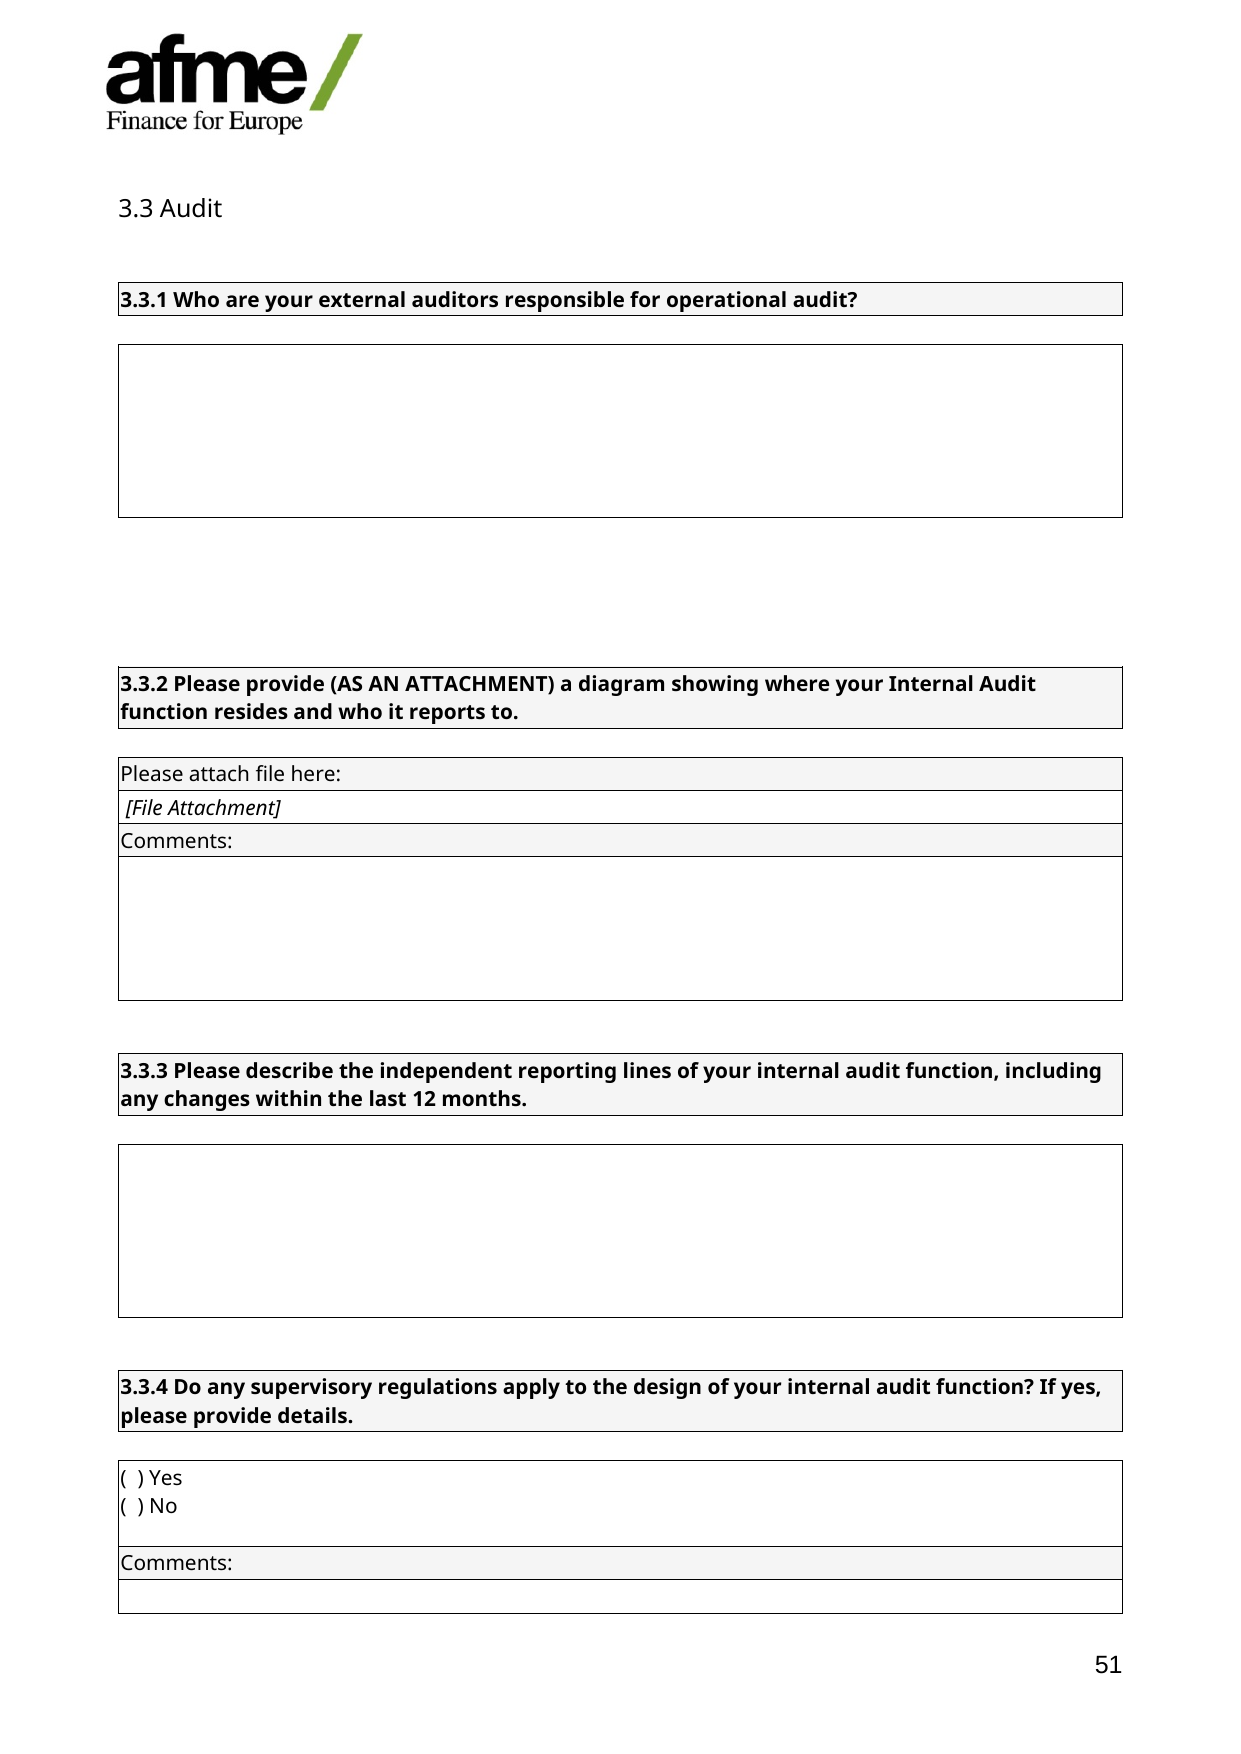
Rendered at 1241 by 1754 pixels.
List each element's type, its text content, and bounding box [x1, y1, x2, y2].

table_header Please attach file here: [119, 758, 1122, 790]
table_cell [File Attachment] [119, 791, 1122, 823]
table_header 3.3.1 Who are your external auditors responsible for operational audit? [119, 283, 1122, 315]
table_header 3.3.2 Please provide (AS AN ATTACHMENT) a diagram showing where your Internal Audit function resides and who it reports to. [119, 668, 1122, 728]
table_header ( ) Yes ( ) No [119, 1461, 1122, 1546]
table_header 3.3.3 Please describe the independent reporting lines of your internal audit function, including any changes within the last 12 months. [119, 1054, 1122, 1115]
table_cell Comments: [119, 824, 1122, 856]
table_header [119, 1145, 1122, 1316]
table_header [119, 345, 1122, 517]
table_cell Comments: [119, 1547, 1122, 1579]
table_cell [119, 1580, 1122, 1612]
picture [106, 32, 363, 135]
table_header 3.3.4 Do any supervisory regulations apply to the design of your internal audit function? If yes, please provide details. [119, 1371, 1122, 1431]
table_cell [119, 857, 1122, 1000]
title 3.3 Audit [118, 191, 1122, 225]
